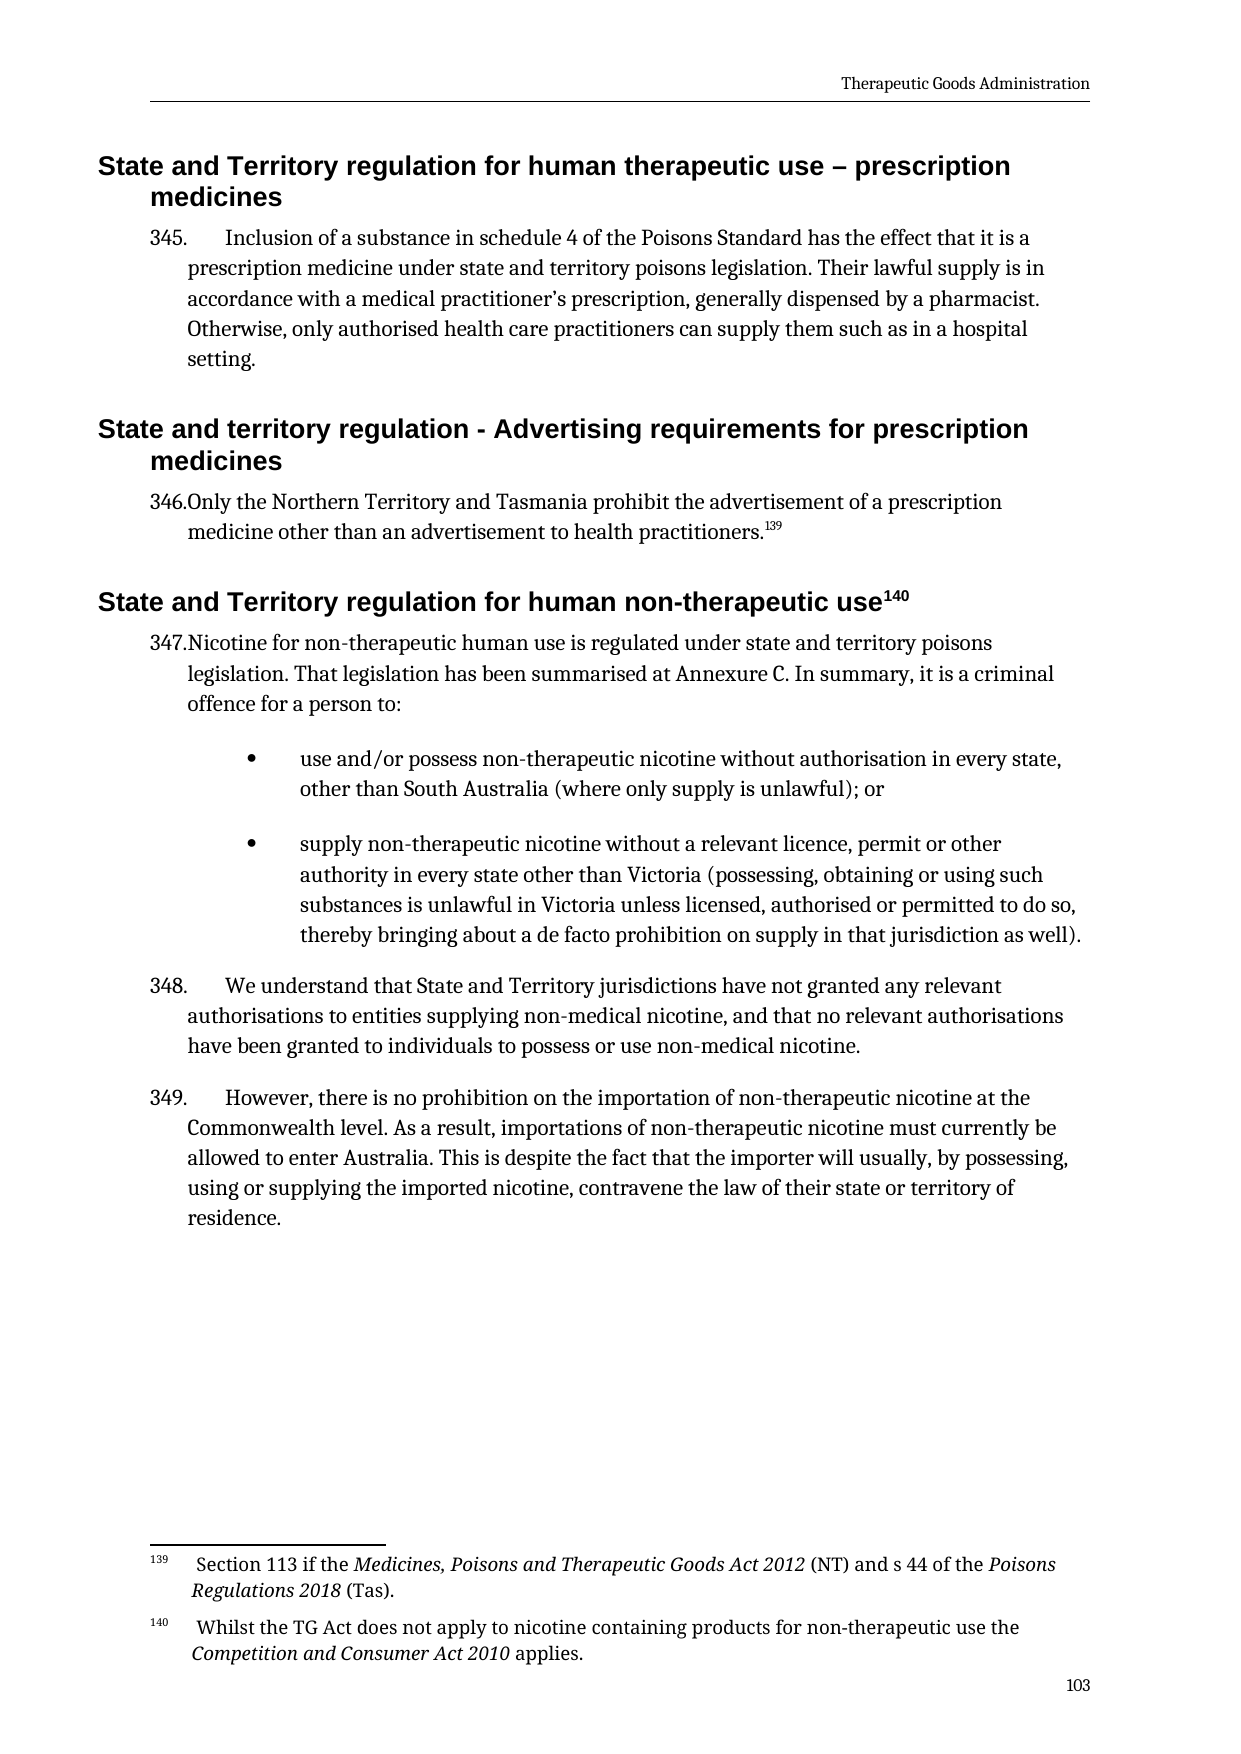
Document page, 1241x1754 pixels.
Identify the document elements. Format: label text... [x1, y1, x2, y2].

list Only the Northern Territory and Tasmania prohibit the advertisement of a prescription medicine other than an advertisement to health practitioners. [150, 488, 1090, 545]
list Inclusion of a substance in schedule 4 of the Poisons Standard has the effect that it is a prescription medicine under state and territory poisons legislation. Their lawful supply is in accordance with a medical practitioner’s prescription, generally dispensed by a pharmacist. Otherwise, only authorised health care practitioners can supply them such as in a hospital setting. [150, 225, 1090, 372]
list We understand that State and Territory jurisdictions have not granted any relevant authorisations to entities supplying non-medical nicotine, and that no relevant authorisations have been granted to individuals to possess or use non-medical nicotine. [150, 973, 1090, 1060]
subtitle State and Territory regulation for human non-therapeutic use [98, 586, 1090, 618]
subtitle State and Territory regulation for human therapeutic use – prescription medicines [98, 150, 1090, 212]
subtitle State and territory regulation - Advertising requirements for prescription medicines [98, 413, 1090, 476]
list Nicotine for non-therapeutic human use is regulated under state and territory poisons legislation. That legislation has been summarised at Annexure C. In summary, it is a criminal offence for a person to: [150, 630, 1090, 717]
list use and/or possess non-therapeutic nicotine without authorisation in every state, other than South Australia (where only supply is unlawful); or [248, 746, 1090, 802]
list supply non-therapeutic nicotine without a relevant licence, permit or other authority in every state other than Victoria (possessing, obtaining or using such substances is unlawful in Victoria unless licensed, authorised or permitted to do so, thereby bringing about a de facto prohibition on supply in that jurisdiction as well). [248, 831, 1090, 948]
list However, there is no prohibition on the importation of non-therapeutic nicotine at the Commonwealth level. As a result, importations of non-therapeutic nicotine must currently be allowed to enter Australia. This is despite the fact that the importer will usually, by possessing, using or supplying the imported nicotine, contravene the law of their state or territory of residence. [150, 1084, 1090, 1232]
